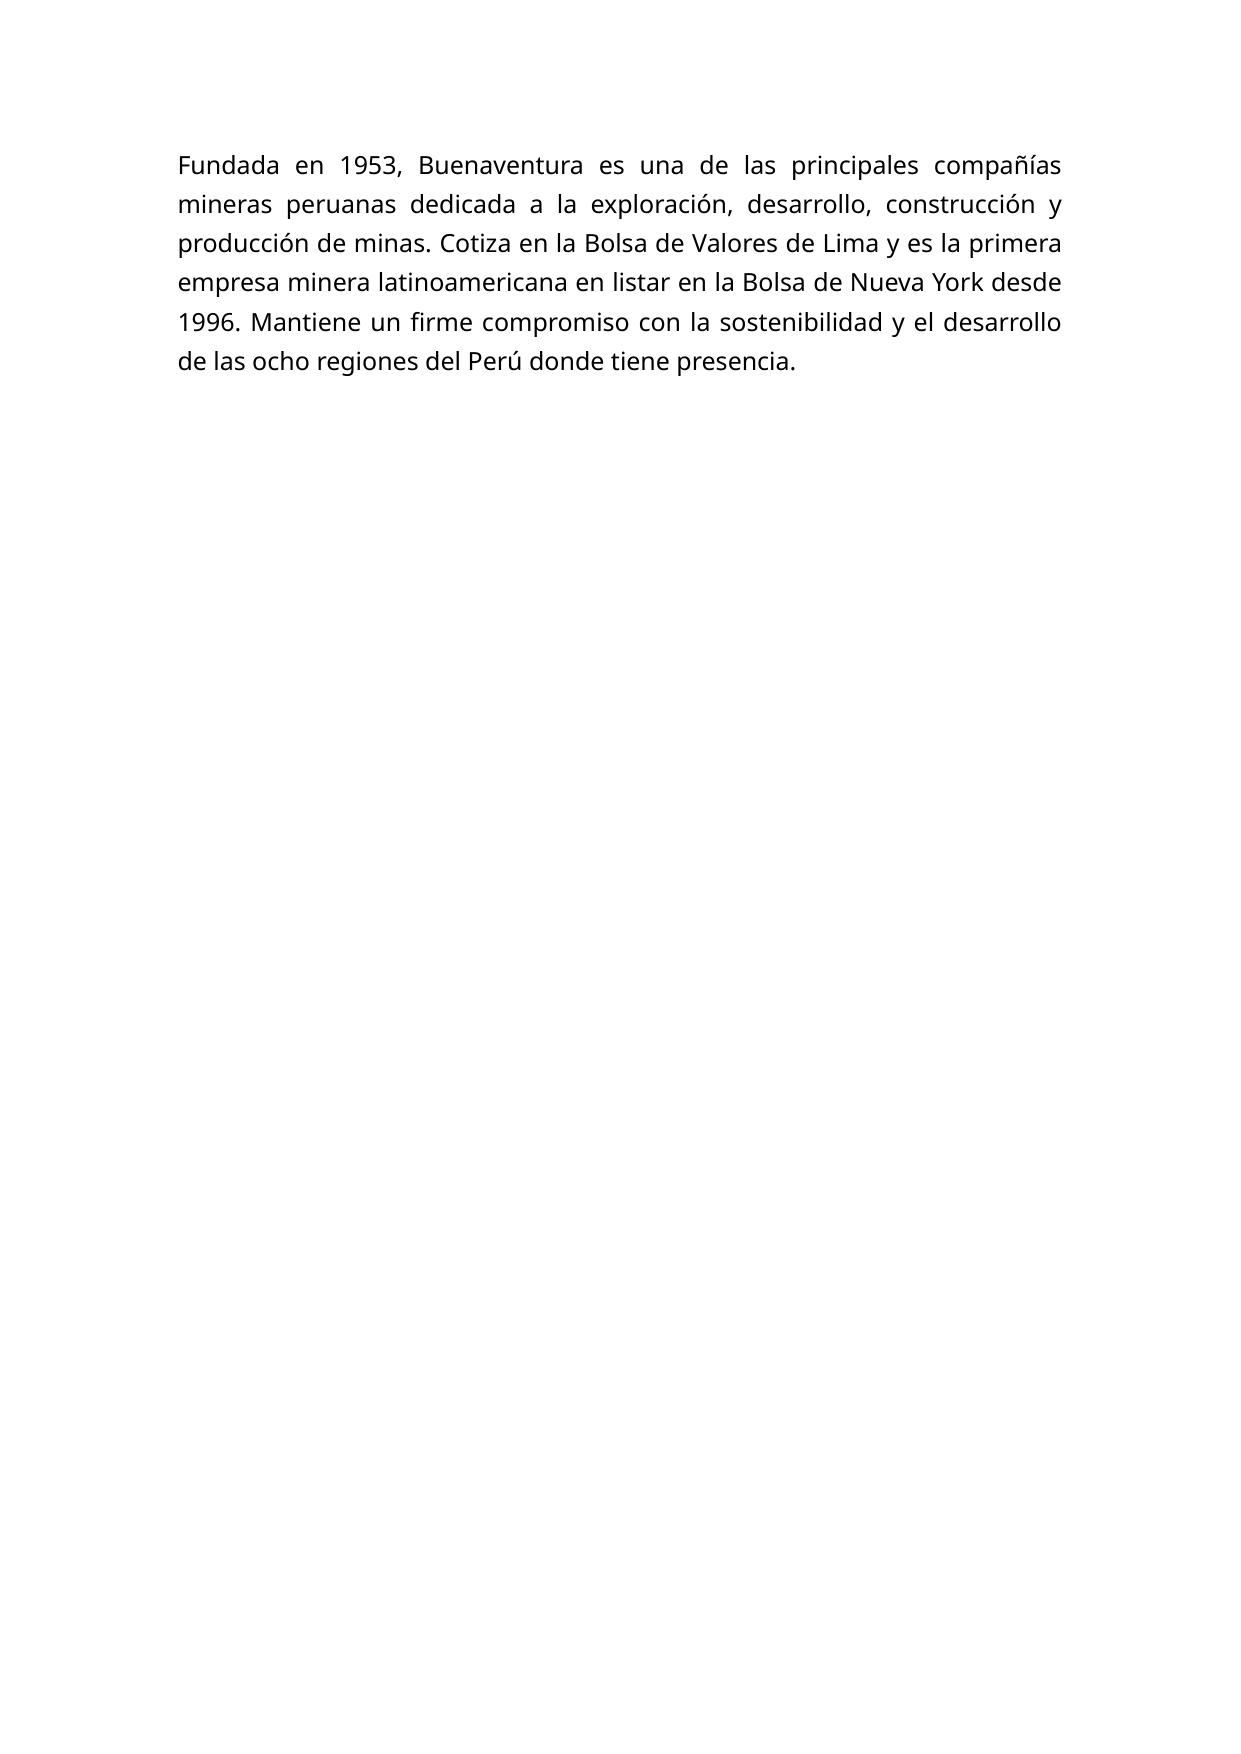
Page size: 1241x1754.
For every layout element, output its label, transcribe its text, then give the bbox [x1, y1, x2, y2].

text Fundada en 1953, Buenaventura es una de las principales compañías mineras peruanas dedicada a la exploración, desarrollo, construcción y producción de minas. Cotiza en la Bolsa de Valores de Lima y es la primera empresa minera latinoamericana en listar en la Bolsa de Nueva York desde 1996. Mantiene un firme compromiso con la sostenibilidad y el desarrollo de las ocho regiones del Perú donde tiene presencia. [177, 148, 1063, 377]
